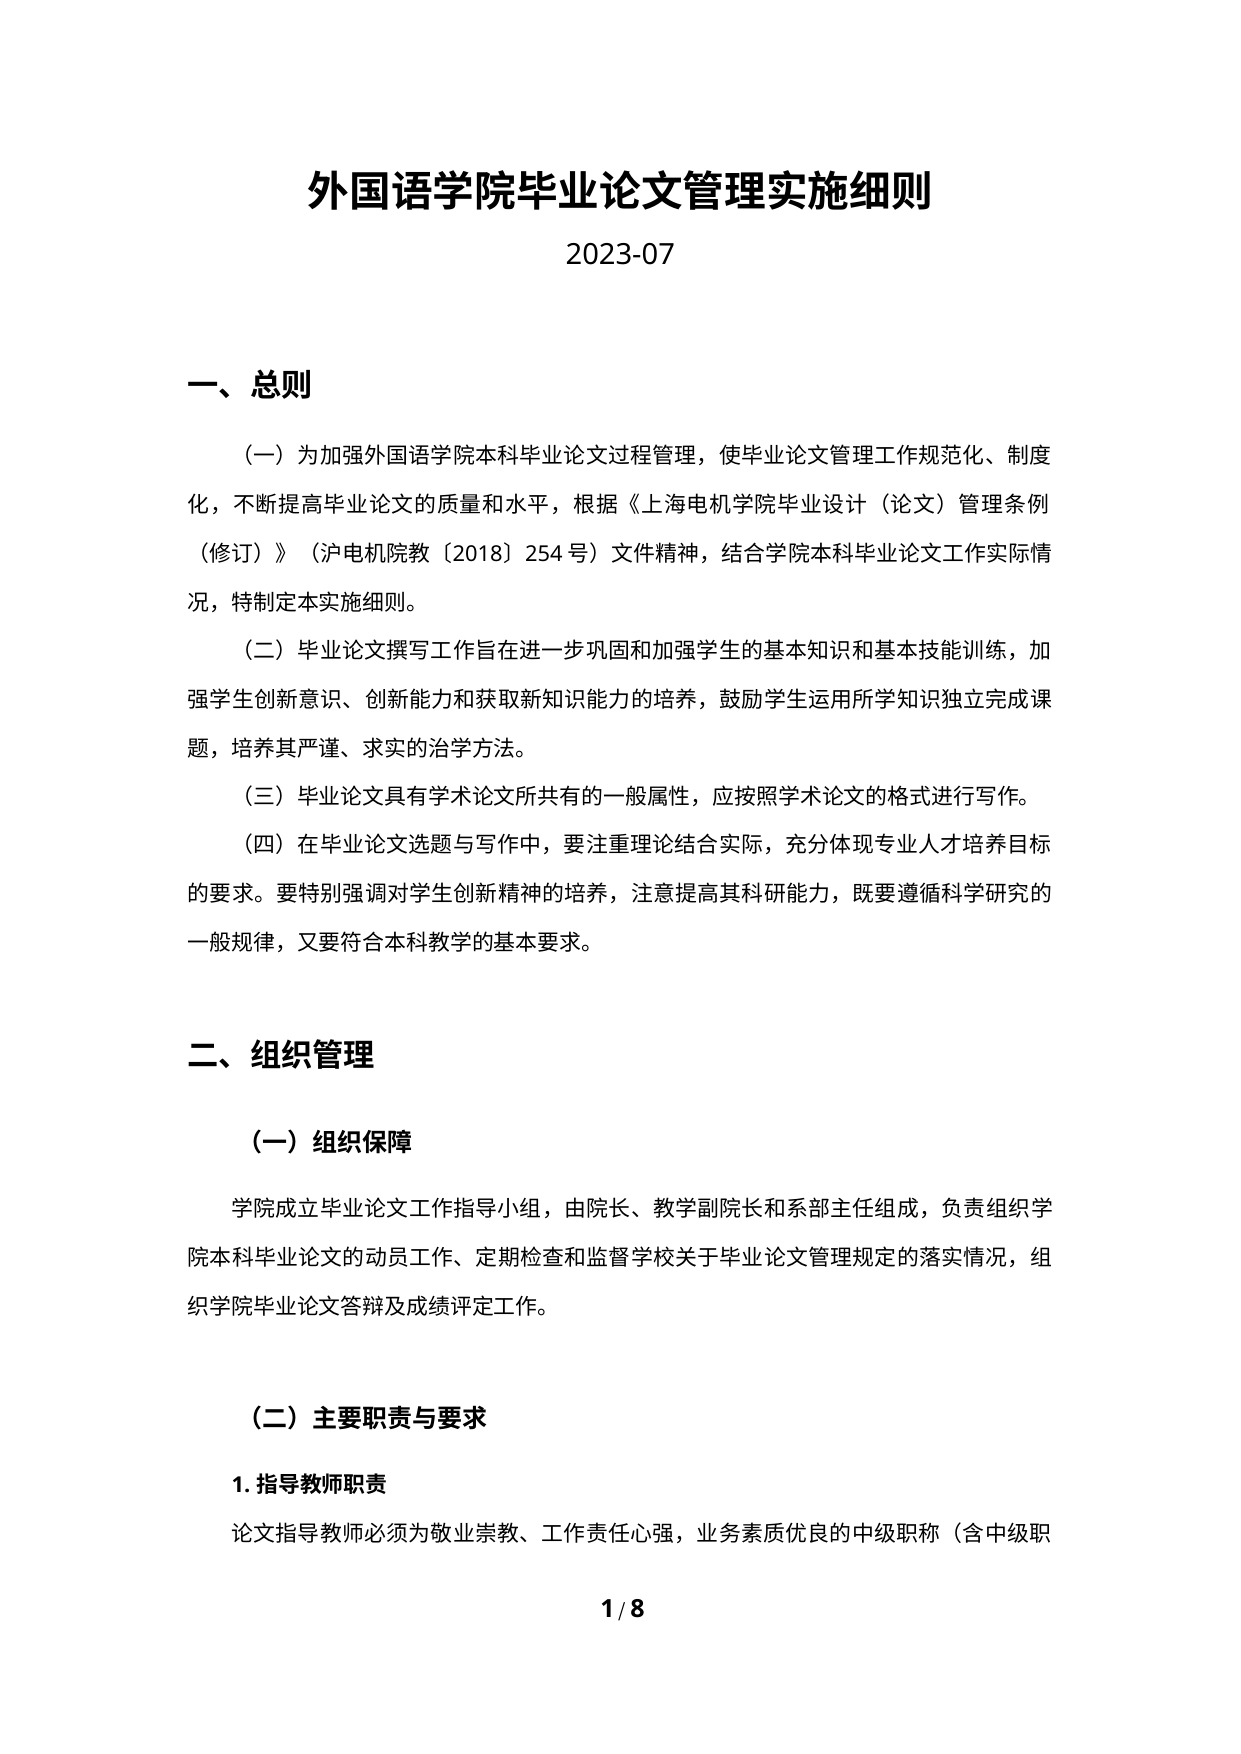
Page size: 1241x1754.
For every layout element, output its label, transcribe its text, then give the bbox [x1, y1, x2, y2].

text 二、组织管理 [187, 1020, 1053, 1085]
text （四）在毕业论文选题与写作中，要注重理论结合实际，充分体现专业人才培养目标的要求。要特别强调对学生创新精神的培养，注意提高其科研能力，既要遵循科学研究的一般规律，又要符合本科教学的基本要求。 [187, 827, 1053, 957]
text （二）主要职责与要求 [187, 1384, 1053, 1449]
text （一）为加强外国语学院本科毕业论文过程管理，使毕业论文管理工作规范化、制度化，不断提高毕业论文的质量和水平，根据《上海电机学院毕业设计（论文）管理条例（修订）》（沪电机院教〔2018〕254号）文件精神，结合学院本科毕业论文工作实际情况，特制定本实施细则。 [187, 438, 1053, 617]
text （二）毕业论文撰写工作旨在进一步巩固和加强学生的基本知识和基本技能训练，加强学生创新意识、创新能力和获取新知识能力的培养，鼓励学生运用所学知识独立完成课题，培养其严谨、求实的治学方法。 [187, 633, 1053, 763]
text 1. 指导教师职责 [187, 1467, 1053, 1500]
text 学院成立毕业论文工作指导小组，由院长、教学副院长和系部主任组成，负责组织学院本科毕业论文的动员工作、定期检查和监督学校关于毕业论文管理规定的落实情况，组织学院毕业论文答辩及成绩评定工作。 [187, 1191, 1053, 1321]
text （一）组织保障 [187, 1108, 1053, 1173]
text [187, 1516, 1053, 1548]
text 外国语学院毕业论文管理实施细则 [187, 156, 1053, 221]
text 2023-07 [187, 221, 1053, 286]
text （三）毕业论文具有学术论文所共有的一般属性，应按照学术论文的格式进行写作。 [187, 778, 1053, 811]
text 一、总则 [187, 351, 1053, 416]
